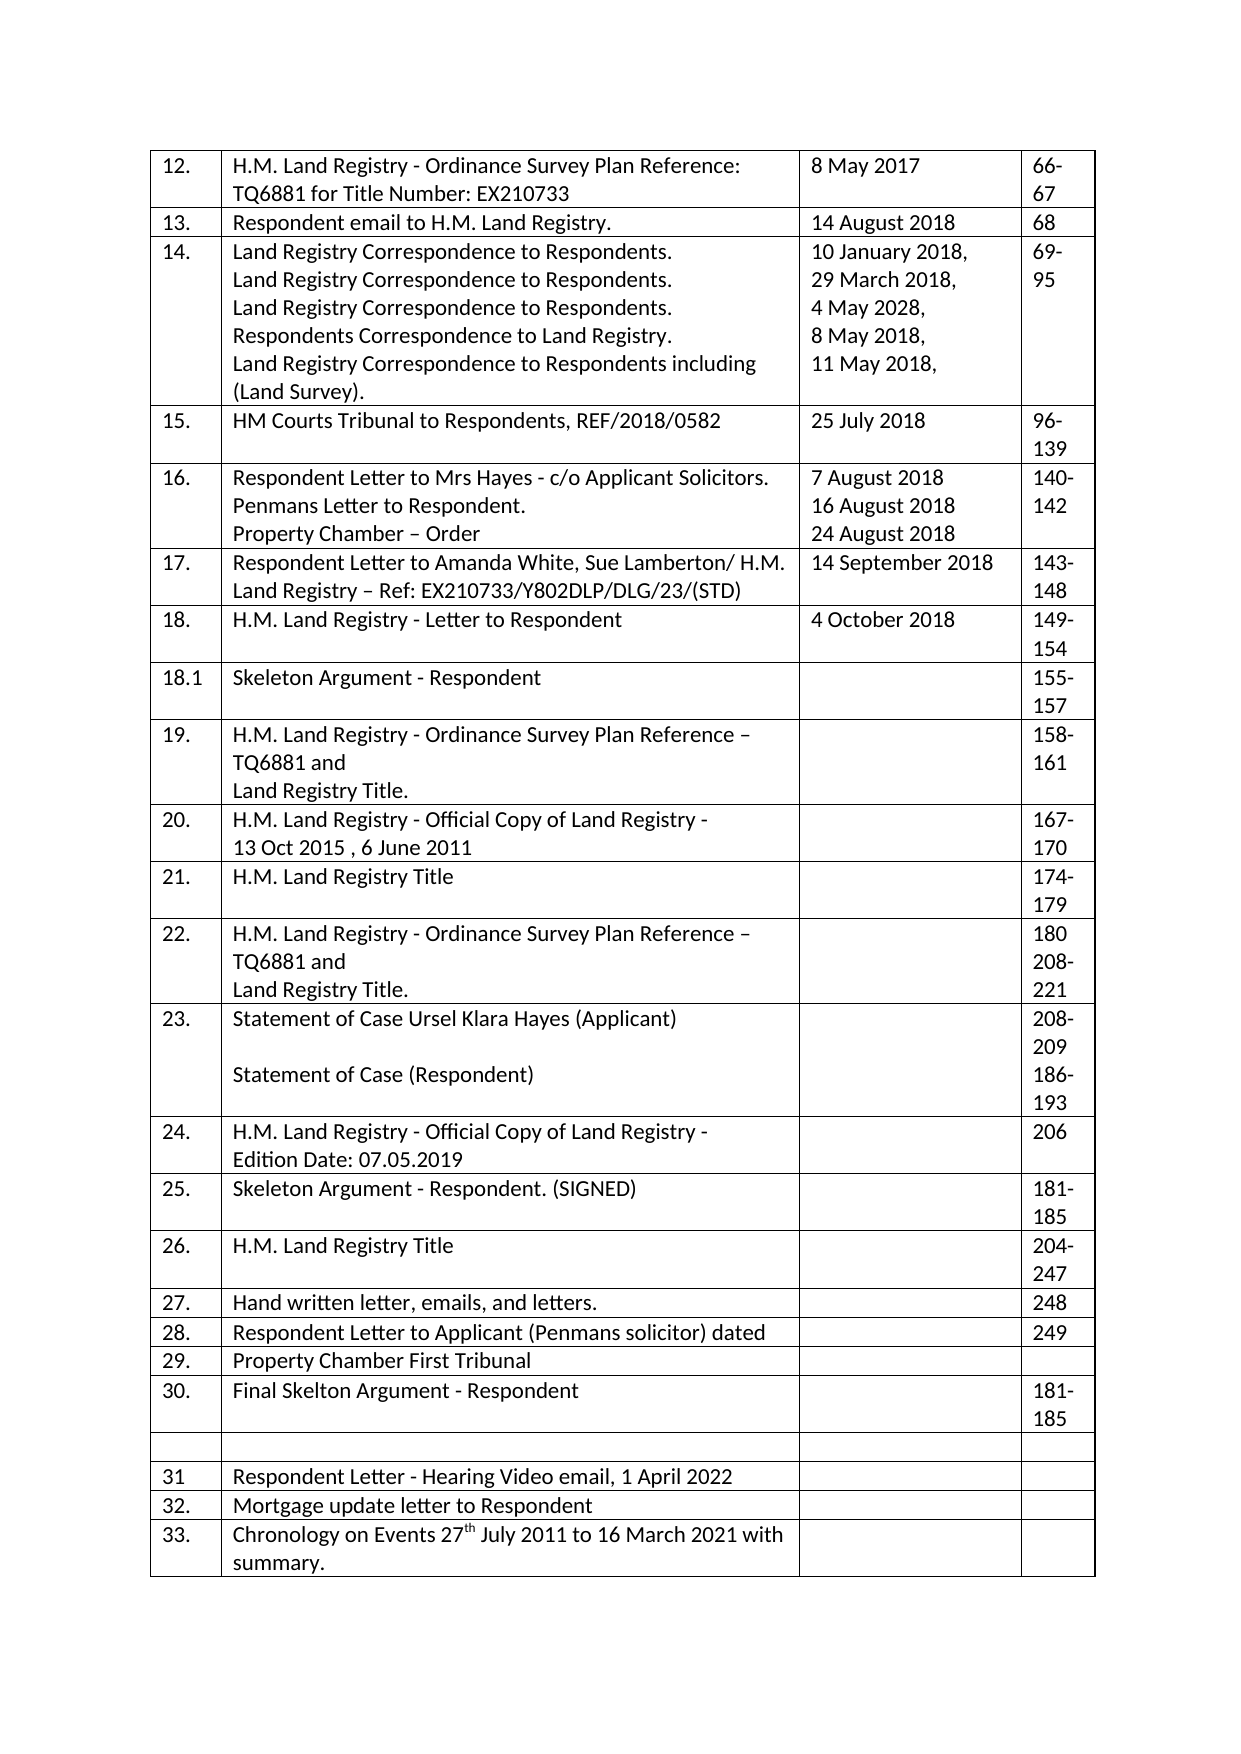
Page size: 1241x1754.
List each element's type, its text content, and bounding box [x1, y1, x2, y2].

table_cell [800, 663, 1021, 719]
table_cell [800, 1376, 1021, 1432]
table_cell 158-161 [1022, 720, 1094, 804]
table_cell [151, 1433, 221, 1461]
table_cell 149-154 [1022, 606, 1094, 662]
table_cell [800, 1520, 1021, 1576]
table_cell H.M. Land Registry - Ordinance Survey Plan Reference – TQ6881 and Land Registry Title. [222, 720, 799, 804]
table_cell Respondent Letter to Mrs Hayes - c/o Applicant Solicitors. Penmans Letter to Respondent. Property Chamber – Order [222, 464, 799, 547]
table_cell HM Courts Tribunal to Respondents, REF/2018/0582 [222, 406, 799, 462]
table_cell Respondent Letter to Amanda White, Sue Lamberton/ H.M. Land Registry – Ref: EX210733/Y802DLP/DLG/23/(STD) [222, 549, 799, 604]
table_cell 26. [151, 1231, 221, 1287]
table_cell [800, 1004, 1021, 1116]
table_cell 12. [151, 151, 221, 207]
table_cell H.M. Land Registry Title [222, 1231, 799, 1287]
table_cell [800, 720, 1021, 804]
table_cell [800, 1433, 1021, 1461]
table_cell 8 May 2017 [800, 151, 1021, 207]
table_cell 181-185 [1022, 1174, 1094, 1230]
table_cell H.M. Land Registry Title [222, 862, 799, 918]
table_cell Mortgage update letter to Respondent [222, 1491, 799, 1519]
table_cell H.M. Land Registry - Ordinance Survey Plan Reference: TQ6881 for Title Number: EX210733 [222, 151, 799, 207]
table_cell 22. [151, 919, 221, 1003]
table_cell [1022, 1462, 1094, 1490]
table_cell [1022, 1520, 1094, 1576]
table_cell 206 [1022, 1117, 1094, 1173]
table_cell 204-247 [1022, 1231, 1094, 1287]
table_cell 18.1 [151, 663, 221, 719]
table_cell 174-179 [1022, 862, 1094, 918]
table_cell Land Registry Correspondence to Respondents. Land Registry Correspondence to Respondents. Land Registry Correspondence to Respondents. Respondents Correspondence to Land Registry. Land Registry Correspondence to Respondents including (Land Survey). [222, 237, 799, 405]
table_cell 180 208- 221 [1022, 919, 1094, 1003]
table_cell Respondent email to H.M. Land Registry. [222, 208, 799, 236]
table_cell 23. [151, 1004, 221, 1116]
table_cell Hand written letter, emails, and letters. [222, 1289, 799, 1317]
table_cell 96-139 [1022, 406, 1094, 462]
table_cell 32. [151, 1491, 221, 1519]
table_cell 66-67 [1022, 151, 1094, 207]
table_cell [800, 1318, 1021, 1346]
table_cell 249 [1022, 1318, 1094, 1346]
table_cell 30. [151, 1376, 221, 1432]
table_cell [800, 1289, 1021, 1317]
table_cell 25. [151, 1174, 221, 1230]
table_cell 21. [151, 862, 221, 918]
table_cell 10 January 2018, 29 March 2018, 4 May 2028, 8 May 2018, 11 May 2018, [800, 237, 1021, 405]
table_cell 18. [151, 606, 221, 662]
table_cell 7 August 2018 16 August 2018 24 August 2018 [800, 464, 1021, 547]
table_cell H.M. Land Registry - Official Copy of Land Registry - 13 Oct 2015 , 6 June 2011 [222, 805, 799, 861]
table_cell Property Chamber First Tribunal [222, 1347, 799, 1375]
table_cell [800, 1347, 1021, 1375]
table_cell 15. [151, 406, 221, 462]
table_cell H.M. Land Registry - Letter to Respondent [222, 606, 799, 662]
table_cell 25 July 2018 [800, 406, 1021, 462]
table_cell Chronology on Events 27th July 2011 to 16 March 2021 with summary. [222, 1520, 799, 1576]
table_cell [800, 1462, 1021, 1490]
table_cell 20. [151, 805, 221, 861]
table_cell H.M. Land Registry - Official Copy of Land Registry - Edition Date: 07.05.2019 [222, 1117, 799, 1173]
table_cell 140-142 [1022, 464, 1094, 547]
table_cell 28. [151, 1318, 221, 1346]
table_cell 16. [151, 464, 221, 547]
table_cell 143-148 [1022, 549, 1094, 604]
table_cell Respondent Letter to Applicant (Penmans solicitor) dated [222, 1318, 799, 1346]
table_cell [800, 919, 1021, 1003]
table_cell H.M. Land Registry - Ordinance Survey Plan Reference – TQ6881 and Land Registry Title. [222, 919, 799, 1003]
table_cell Final Skelton Argument - Respondent [222, 1376, 799, 1432]
table_cell Skeleton Argument - Respondent. (SIGNED) [222, 1174, 799, 1230]
table_cell [800, 1174, 1021, 1230]
table_cell Statement of Case Ursel Klara Hayes (Applicant) Statement of Case (Respondent) [222, 1004, 799, 1116]
table_cell 181-185 [1022, 1376, 1094, 1432]
table_cell 19. [151, 720, 221, 804]
table_cell 33. [151, 1520, 221, 1576]
table_cell [222, 1433, 799, 1461]
table_cell 29. [151, 1347, 221, 1375]
table_cell 69-95 [1022, 237, 1094, 405]
table_cell [800, 862, 1021, 918]
table_cell [800, 805, 1021, 861]
table_cell 27. [151, 1289, 221, 1317]
table_cell 68 [1022, 208, 1094, 236]
table_cell Respondent Letter - Hearing Video email, 1 April 2022 [222, 1462, 799, 1490]
table_cell 31 [151, 1462, 221, 1490]
table_cell [1022, 1347, 1094, 1375]
table_cell [1022, 1491, 1094, 1519]
table_cell [1022, 1433, 1094, 1461]
table_cell 248 [1022, 1289, 1094, 1317]
table_cell 14 September 2018 [800, 549, 1021, 604]
table_cell [800, 1117, 1021, 1173]
table_cell [800, 1491, 1021, 1519]
table_cell 208-209 186-193 [1022, 1004, 1094, 1116]
table_cell 14. [151, 237, 221, 405]
table_cell 13. [151, 208, 221, 236]
table_cell 167-170 [1022, 805, 1094, 861]
table_cell 4 October 2018 [800, 606, 1021, 662]
table_cell 155-157 [1022, 663, 1094, 719]
table_cell 24. [151, 1117, 221, 1173]
table_cell [800, 1231, 1021, 1287]
table_cell Skeleton Argument - Respondent [222, 663, 799, 719]
table_cell 14 August 2018 [800, 208, 1021, 236]
table_cell 17. [151, 549, 221, 604]
